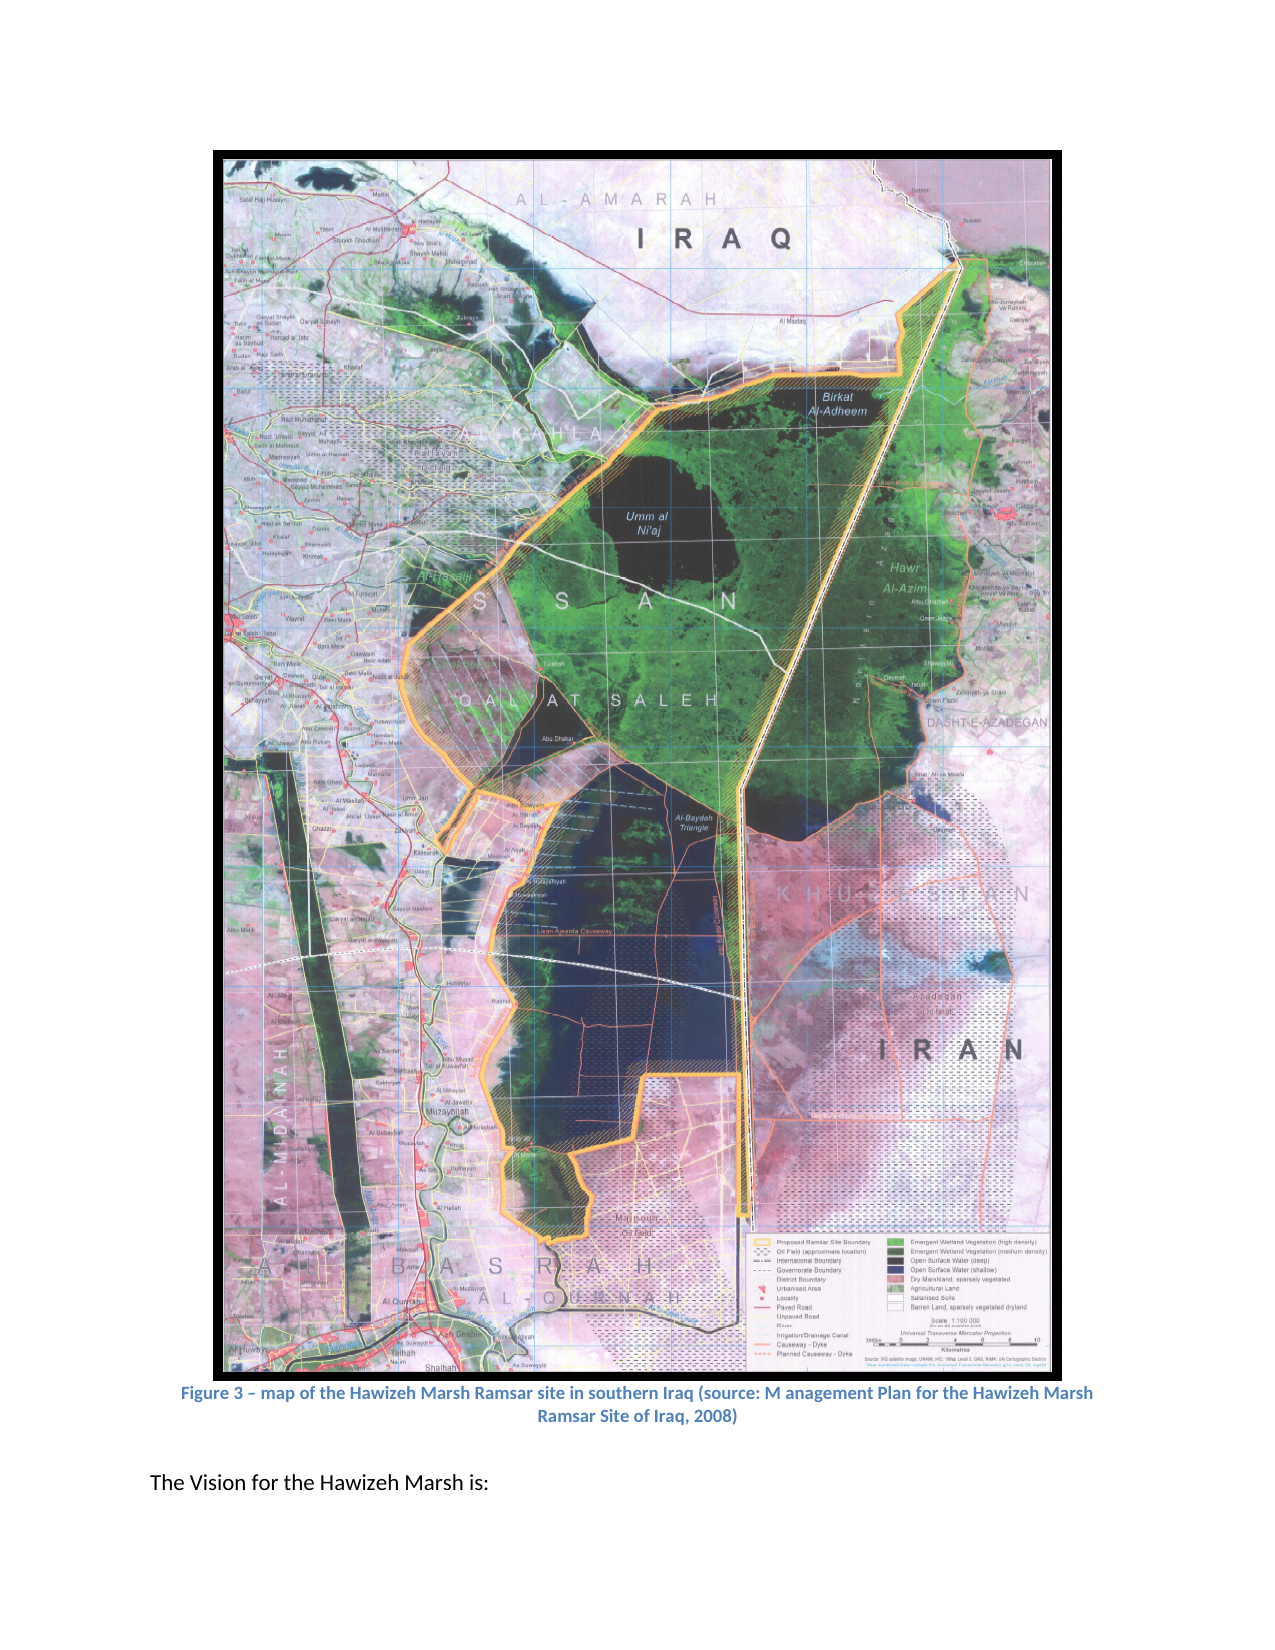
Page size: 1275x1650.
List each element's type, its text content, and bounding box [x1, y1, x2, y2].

text The Vision for the Hawizeh Marsh is: [150, 1468, 1125, 1496]
picture [223, 159, 1052, 1372]
